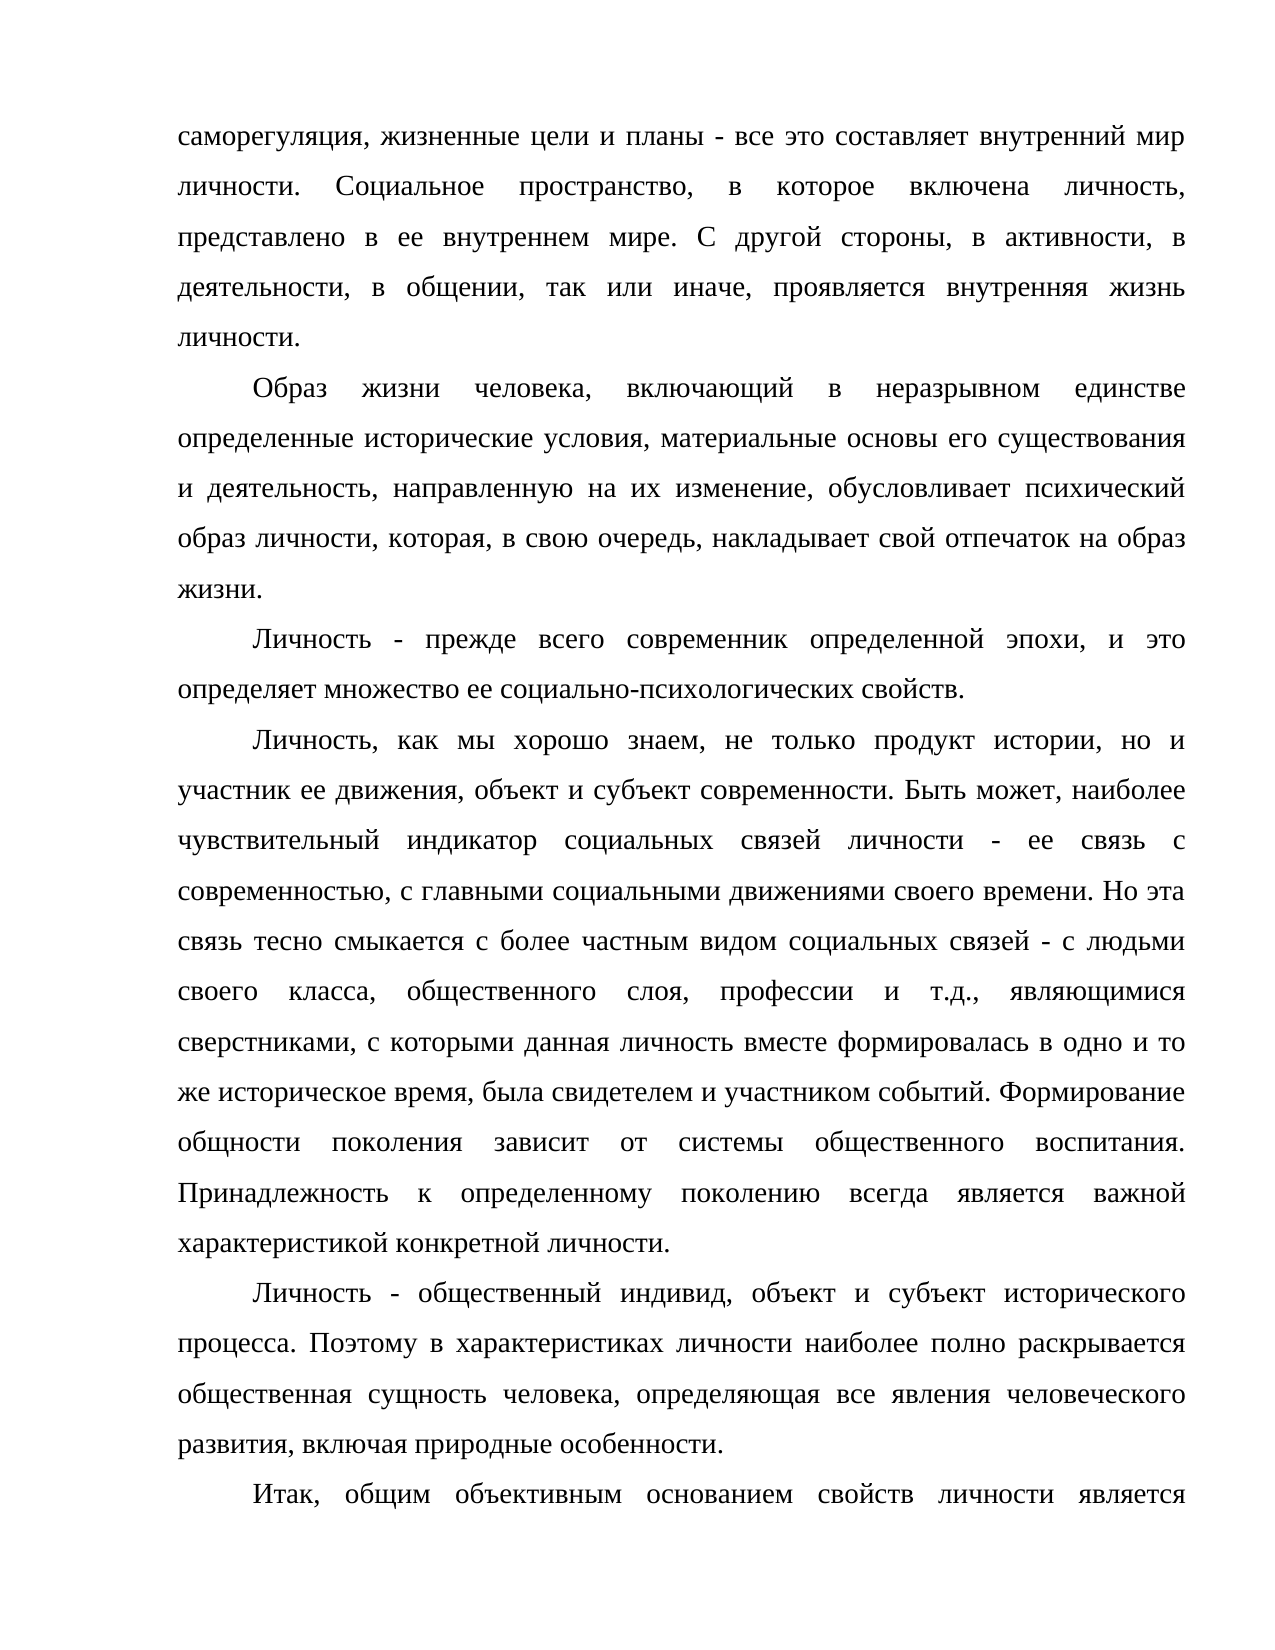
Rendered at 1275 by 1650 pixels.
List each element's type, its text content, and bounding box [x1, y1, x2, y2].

text Личность - прежде всего современник определенной эпохи, и это определяет множество ее социально-психологических свойств. [177, 621, 1186, 705]
text Личность, как мы хорошо знаем, не только продукт истории, но и участник ее движения, объект и субъект современности. Быть может, наиболее чувствительный индикатор социальных связей личности - ее связь с современностью, с главными социальными движениями своего времени. Но эта связь тесно смыкается с более частным видом социальных связей - с людьми своего класса, общественного слоя, профессии и т.д., являющимися сверстниками, с которыми данная личность вместе формировалась в одно и то же историческое время, была свидетелем и участником событий. Формирование общности поколения зависит от системы общественного воспитания. Принадлежность к определенному поколению всегда является важной характеристикой конкретной личности. [177, 722, 1186, 1258]
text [177, 118, 1186, 353]
text Образ жизни человека, включающий в неразрывном единстве определенные исторические условия, материальные основы его существования и деятельность, направленную на их изменение, обусловливает психический образ личности, которая, в свою очередь, накладывает свой отпечаток на образ жизни. [177, 370, 1186, 604]
text Личность - общественный индивид, объект и субъект исторического процесса. Поэтому в характеристиках личности наиболее полно раскрывается общественная сущность человека, определяющая все явления человеческого развития, включая природные особенности. [177, 1275, 1186, 1460]
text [177, 1477, 1186, 1510]
